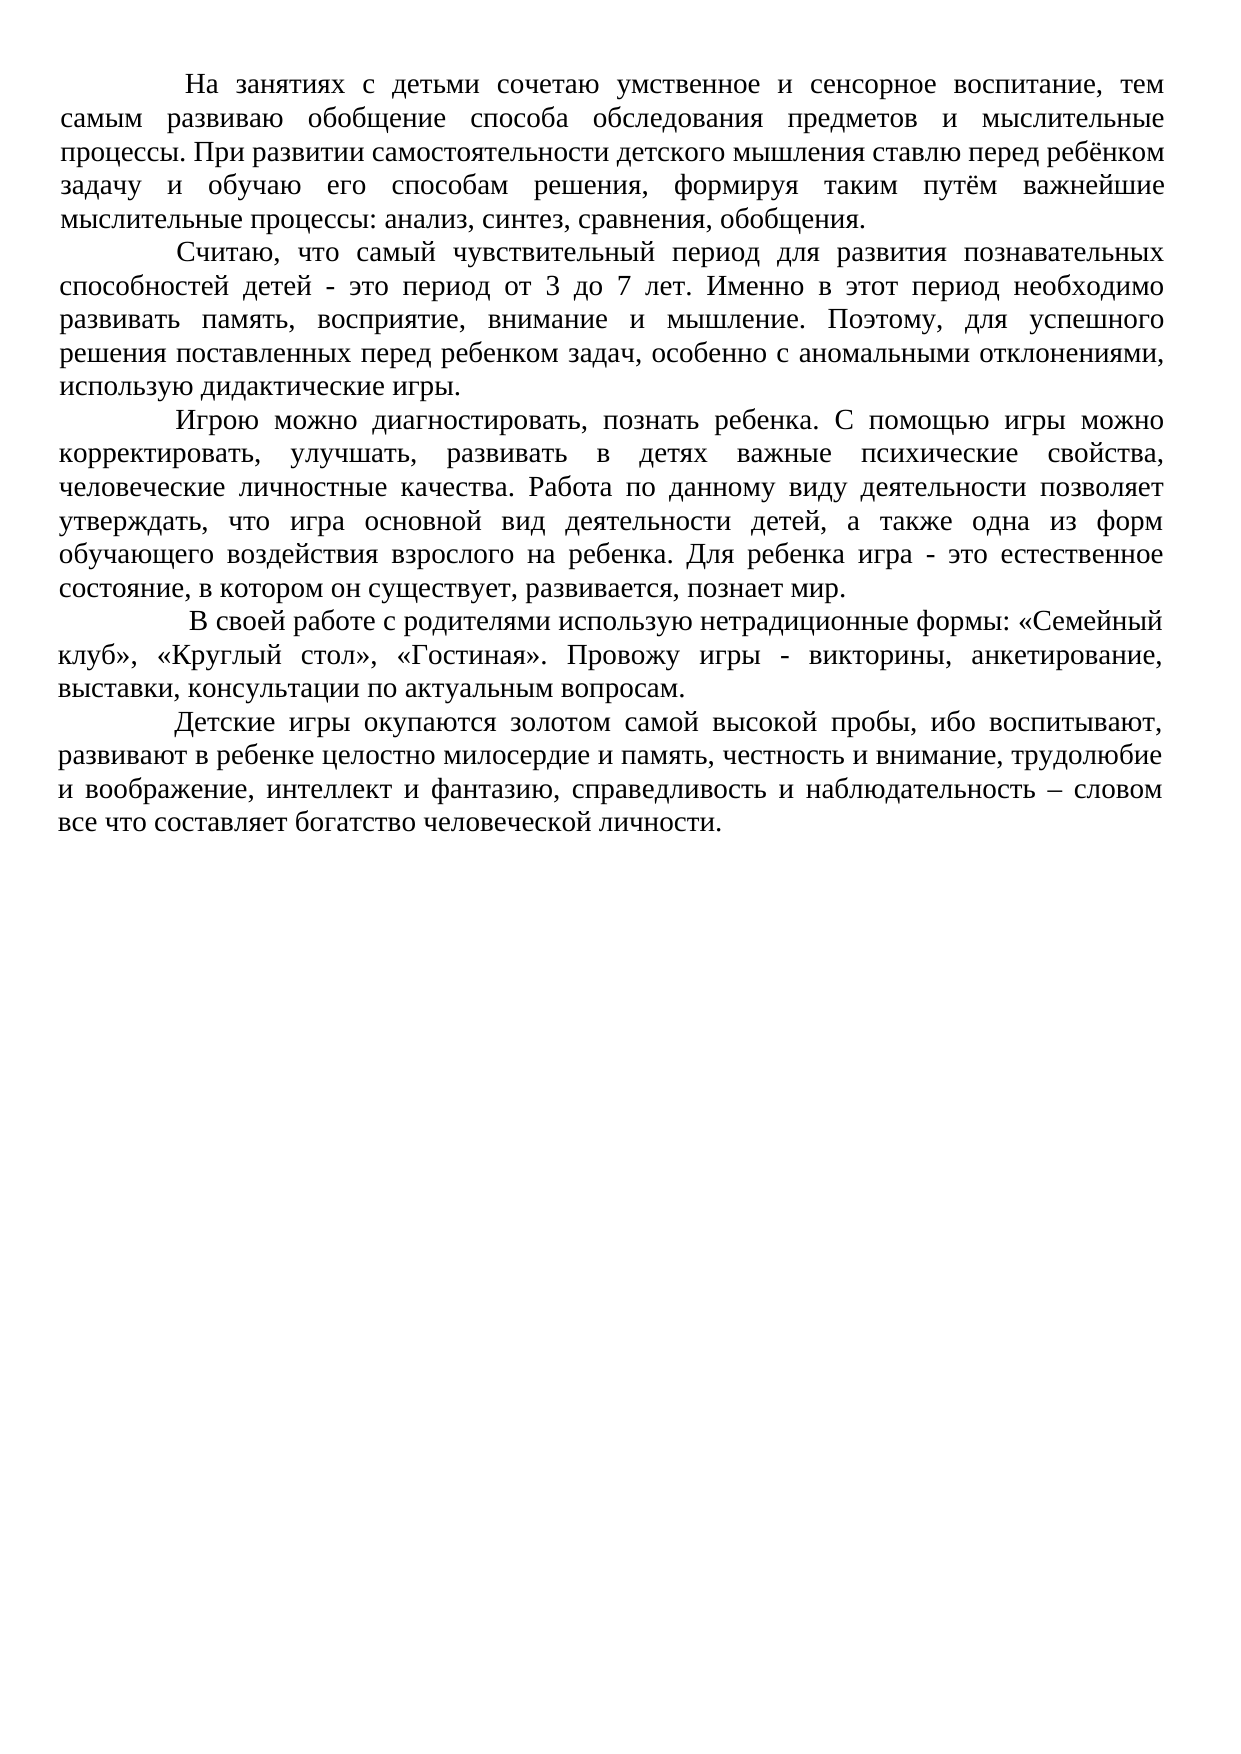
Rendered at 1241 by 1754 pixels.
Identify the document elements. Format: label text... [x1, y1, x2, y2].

text На занятиях с детьми сочетаю умственное и сенсорное воспитание, тем самым развиваю обобщение способа обследования предметов и мыслительные процессы. При развитии самостоятельности детского мышления ставлю перед ребёнком задачу и обучаю его способам решения, формируя таким путём важнейшие мыслительные процессы: анализ, синтез, сравнения, обобщения. [60, 67, 1166, 235]
text Детские игры окупаются золотом самой высокой пробы, ибо воспитывают, развивают в ребенке целостно милосердие и память, честность и внимание, трудолюбие и воображение, интеллект и фантазию, справедливость и наблюдательность – словом все что составляет богатство человеческой личности. [58, 704, 1164, 838]
text Считаю, что самый чувствительный период для развития познавательных способностей детей - это период от 3 до 7 лет. Именно в этот период необходимо развивать память, восприятие, внимание и мышление. Поэтому, для успешного решения поставленных перед ребенком задач, особенно с аномальными отклонениями, использую дидактические игры. [59, 235, 1165, 402]
text В своей работе с родителями использую нетрадиционные формы: «Семейный клуб», «Круглый стол», «Гостиная». Провожу игры - викторины, анкетирование, выставки, консультации по актуальным вопросам. [58, 604, 1164, 704]
text Игрою можно диагностировать, познать ребенка. С помощью игры можно корректировать, улучшать, развивать в детях важные психические свойства, человеческие личностные качества. Работа по данному виду деятельности позволяет утверждать, что игра основной вид деятельности детей, а также одна из форм обучающего воздействия взрослого на ребенка. Для ребенка игра - это естественное состояние, в котором он существует, развивается, познает мир. [59, 402, 1165, 604]
